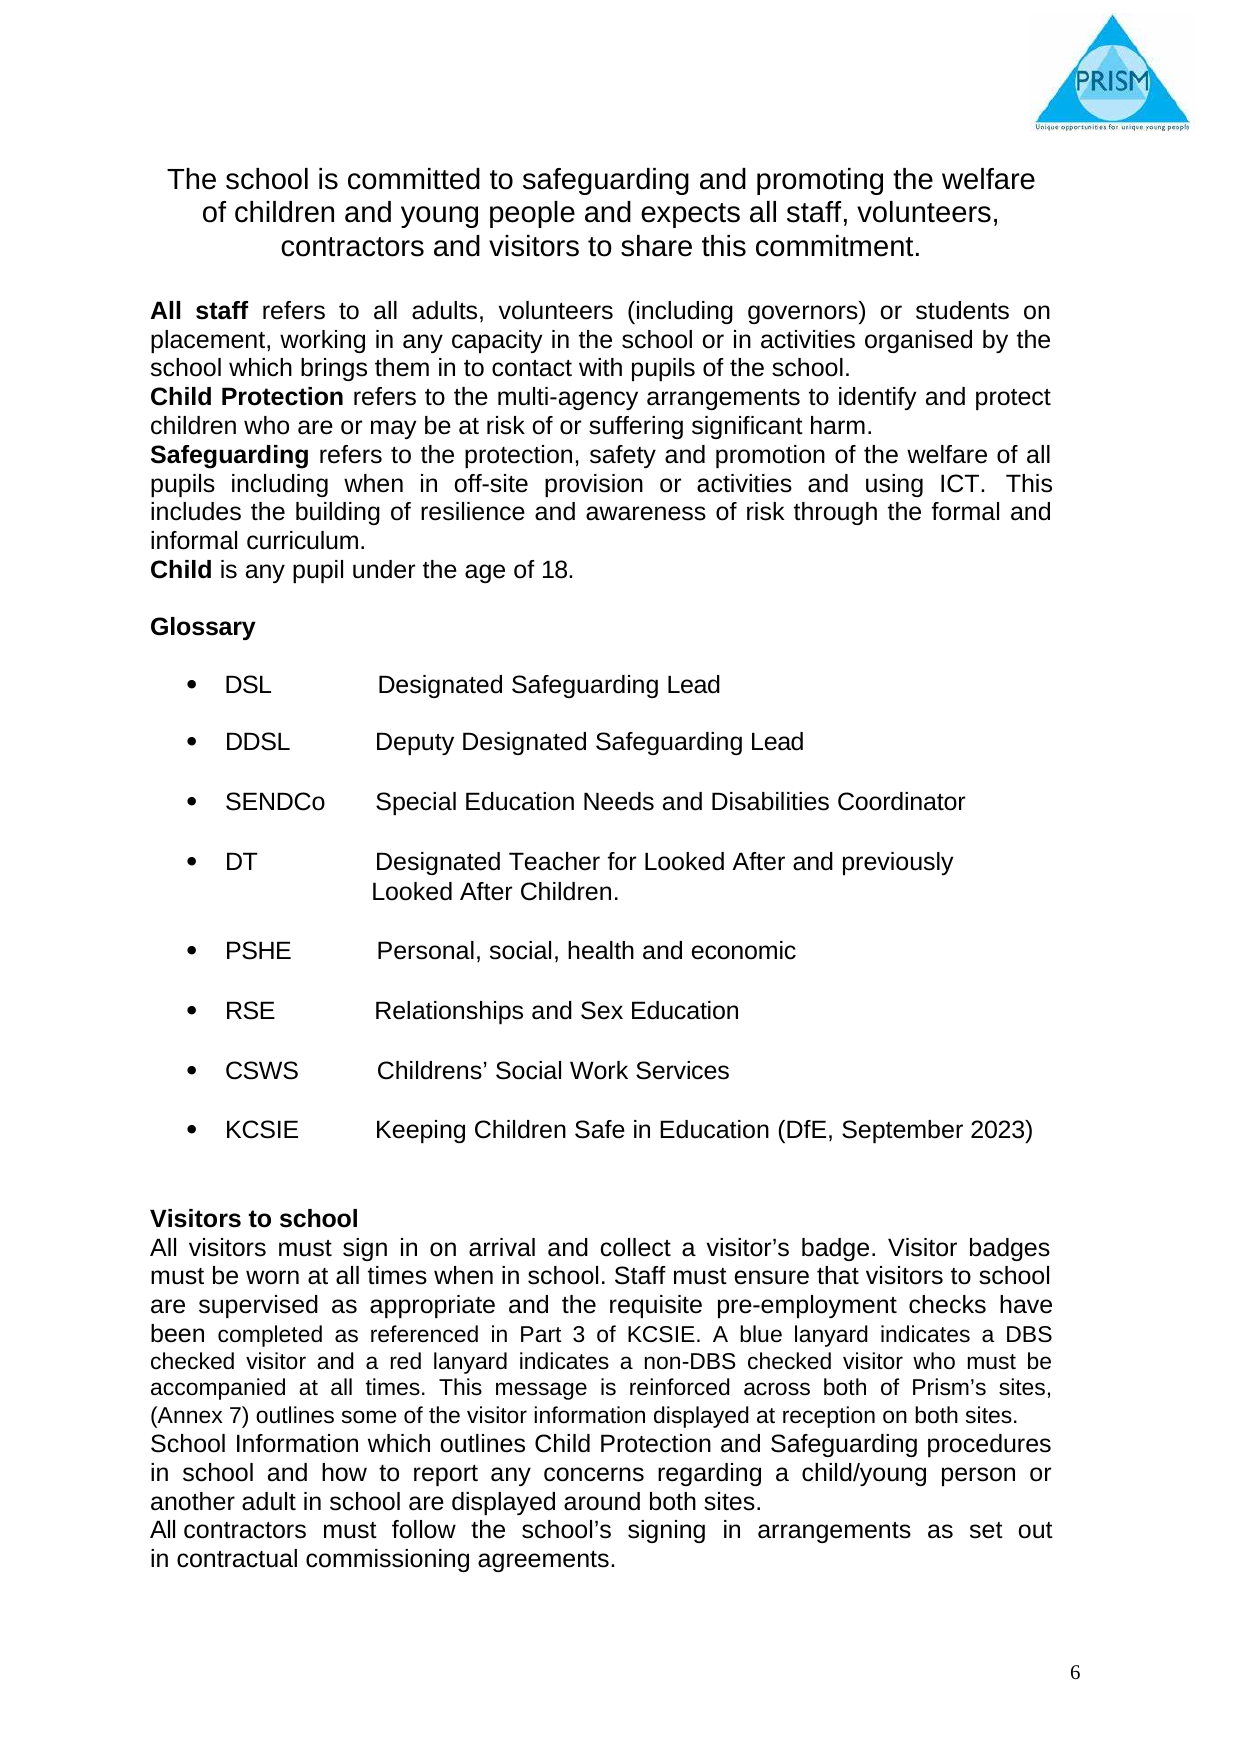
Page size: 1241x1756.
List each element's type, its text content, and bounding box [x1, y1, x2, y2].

list DSL Designated Safeguarding Lead [187, 670, 1192, 699]
list KCSIE Keeping Children Safe in Education (DfE, September 2023) [187, 1115, 1192, 1144]
text School Information which outlines Child Protection and Safeguarding procedures in school and how to report any concerns regarding a child/young person or another adult in school are displayed around both sites. [150, 1429, 1053, 1515]
list DDSL Deputy Designated Safeguarding Lead [187, 727, 1192, 756]
list RSE Relationships and Sex Education [187, 996, 1192, 1025]
text Safeguarding refers to the protection, safety and promotion of the welfare of all pupils including when in off-site provision or activities and using ICT. This includes the building of resilience and awareness of risk through the formal and informal curriculum. [150, 440, 1053, 555]
subtitle Glossary [150, 612, 1192, 641]
text All contractors must follow the school’s signing in arrangements as set out in contractual commissioning agreements. [150, 1515, 1053, 1573]
list CSWS Childrens’ Social Work Services [187, 1056, 1192, 1084]
list SENDCo Special Education Needs and Disabilities Coordinator [187, 787, 1192, 816]
list PSHE Personal, social, health and economic [187, 936, 1192, 965]
text Child Protection refers to the multi-agency arrangements to identify and protect children who are or may be at risk of or suffering significant harm. [150, 382, 1053, 440]
text The school is committed to safeguarding and promoting the welfare of children and young people and expects all staff, volunteers, contractors and visitors to share this commitment. [151, 162, 1052, 262]
text Child is any pupil under the age of 18. [150, 555, 1192, 583]
subtitle Visitors to school [150, 1204, 1192, 1233]
list DT Designated Teacher for Looked After and previously Looked After Children. [187, 847, 1042, 906]
text All visitors must sign in on arrival and collect a visitor’s badge. Visitor badges must be worn at all times when in school. Staff must ensure that visitors to school are supervised as appropriate and the requisite pre-employment checks have been completed as referenced in Part 3 of KCSIE. A blue lanyard indicates a DBS checked visitor and a red lanyard indicates a non-DBS checked visitor who must be accompanied at all times. This message is reinforced across both of Prism’s sites, (Annex 7) outlines some of the visitor information displayed at reception on both sites. [150, 1233, 1053, 1429]
text All staff refers to all adults, volunteers (including governors) or students on placement, working in any capacity in the school or in activities organised by the school which brings them in to contact with pupils of the school. [150, 296, 1053, 382]
